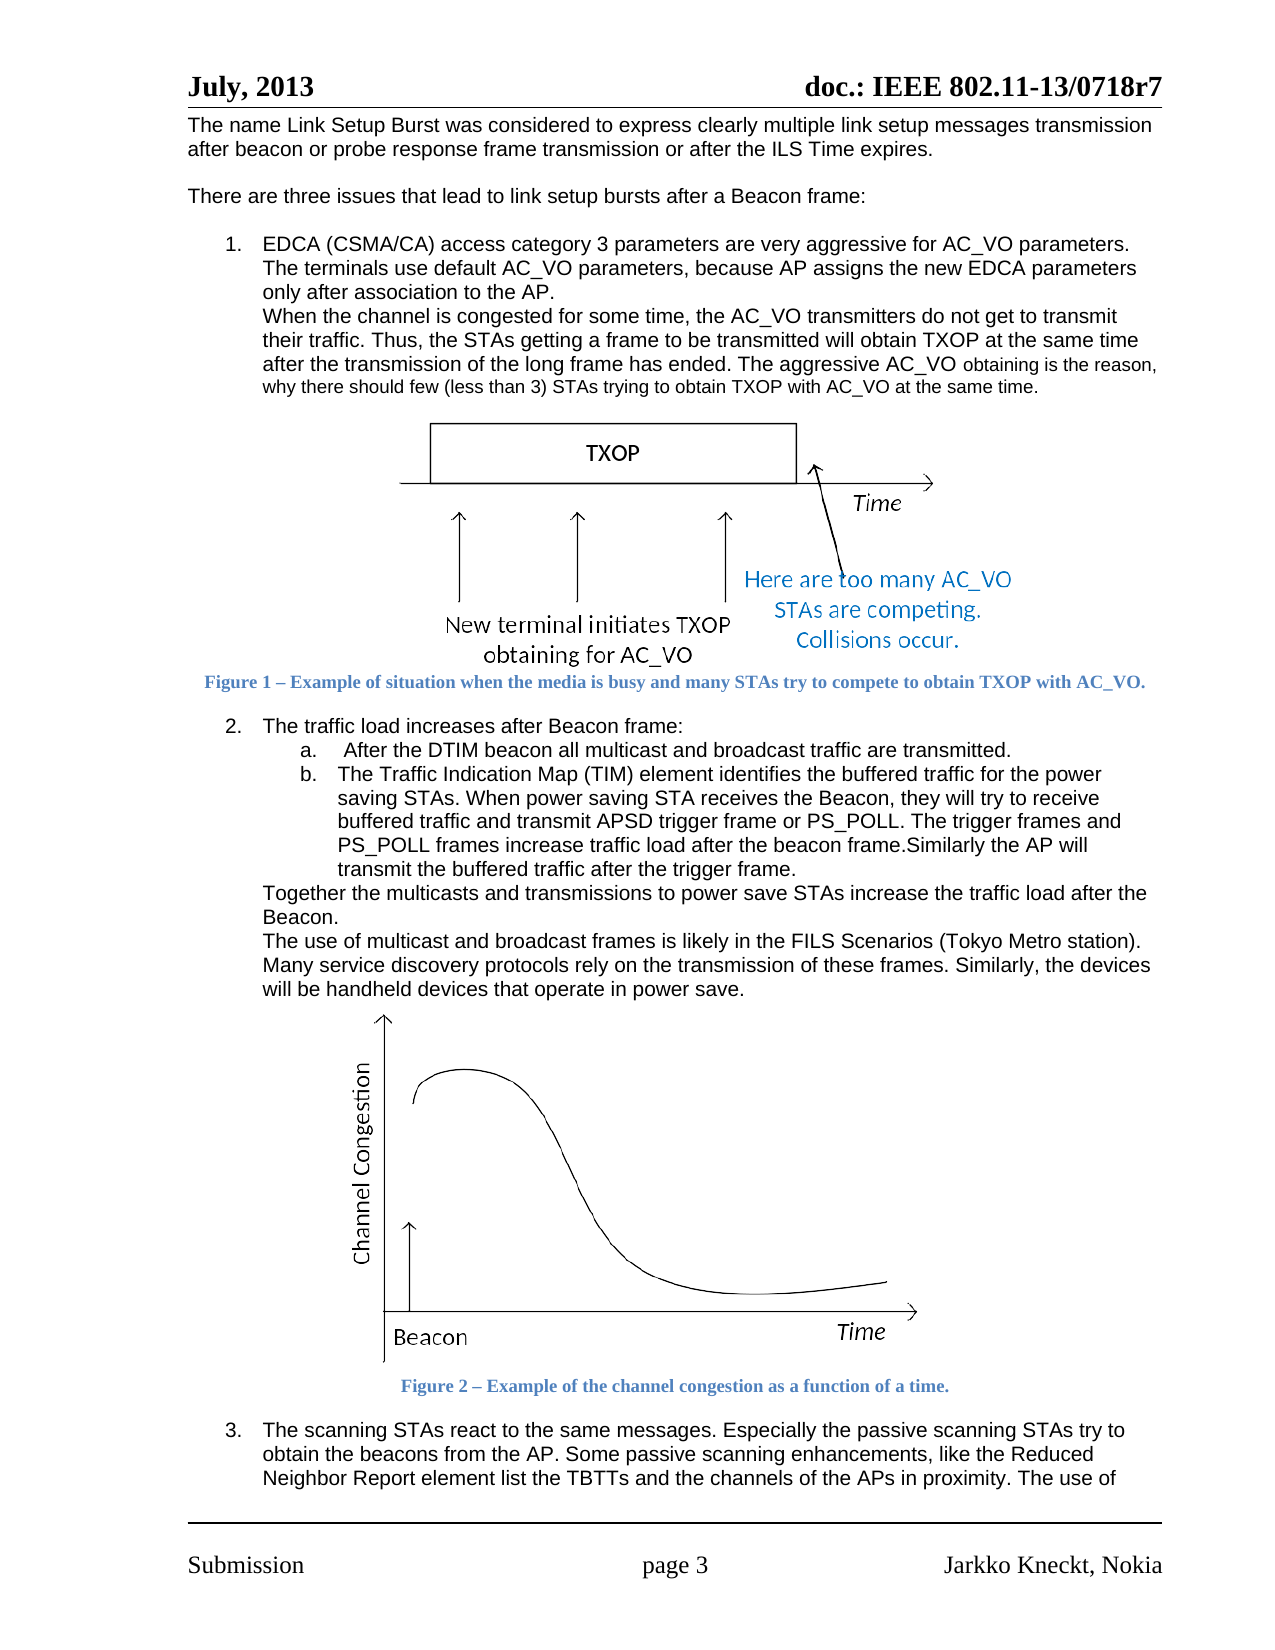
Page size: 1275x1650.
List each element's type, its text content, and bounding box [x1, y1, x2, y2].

list When the channel is congested for some time, the AC_VO transmitters do not get to transmit their traffic. Thus, the STAs getting a frame to be transmitted will obtain TXOP at the same time after the transmission of the long frame has ended. The aggressive AC_VO obtaining is the reason, why there should few (less than 3) STAs trying to obtain TXOP with AC_VO at the same time. [262, 304, 1162, 398]
text Together the multicasts and transmissions to power save STAs increase the traffic load after the Beacon. [262, 881, 1162, 929]
list The traffic load increases after Beacon frame: [225, 713, 1162, 737]
list The Traffic Indication Map (TIM) element identifies the buffered traffic for the power saving STAs. When power saving STA receives the Beacon, they will try to receive buffered traffic and transmit APSD trigger frame or PS_POLL. The trigger frames and PS_POLL frames increase traffic load after the beacon frame.Similarly the AP will transmit the buffered traffic after the trigger frame. [300, 761, 1162, 881]
text The use of multicast and broadcast frames is likely in the FILS Scenarios (Tokyo Metro station). Many service discovery protocols rely on the transmission of these frames. Similarly, the devices will be handheld devices that operate in power save. [262, 929, 1162, 1001]
list EDCA (CSMA/CA) access category 3 parameters are very aggressive for AC_VO parameters. The terminals use default AC_VO parameters, because AP assigns the new EDCA parameters only after association to the AP. [225, 232, 1162, 304]
text Figure 1 – Example of situation when the media is busy and many STAs try to compete to obtain TXOP with AC_VO. [187, 671, 1162, 693]
text Figure 2 – Example of the channel congestion as a function of a time. [187, 1375, 1162, 1397]
text There are three issues that lead to link setup bursts after a Beacon frame: [187, 184, 1162, 208]
text The name Link Setup Burst was considered to express clearly multiple link setup messages transmission after beacon or probe response frame transmission or after the ILS Time expires. [187, 112, 1162, 160]
list After the DTIM beacon all multicast and broadcast traffic are transmitted. [300, 737, 1162, 761]
